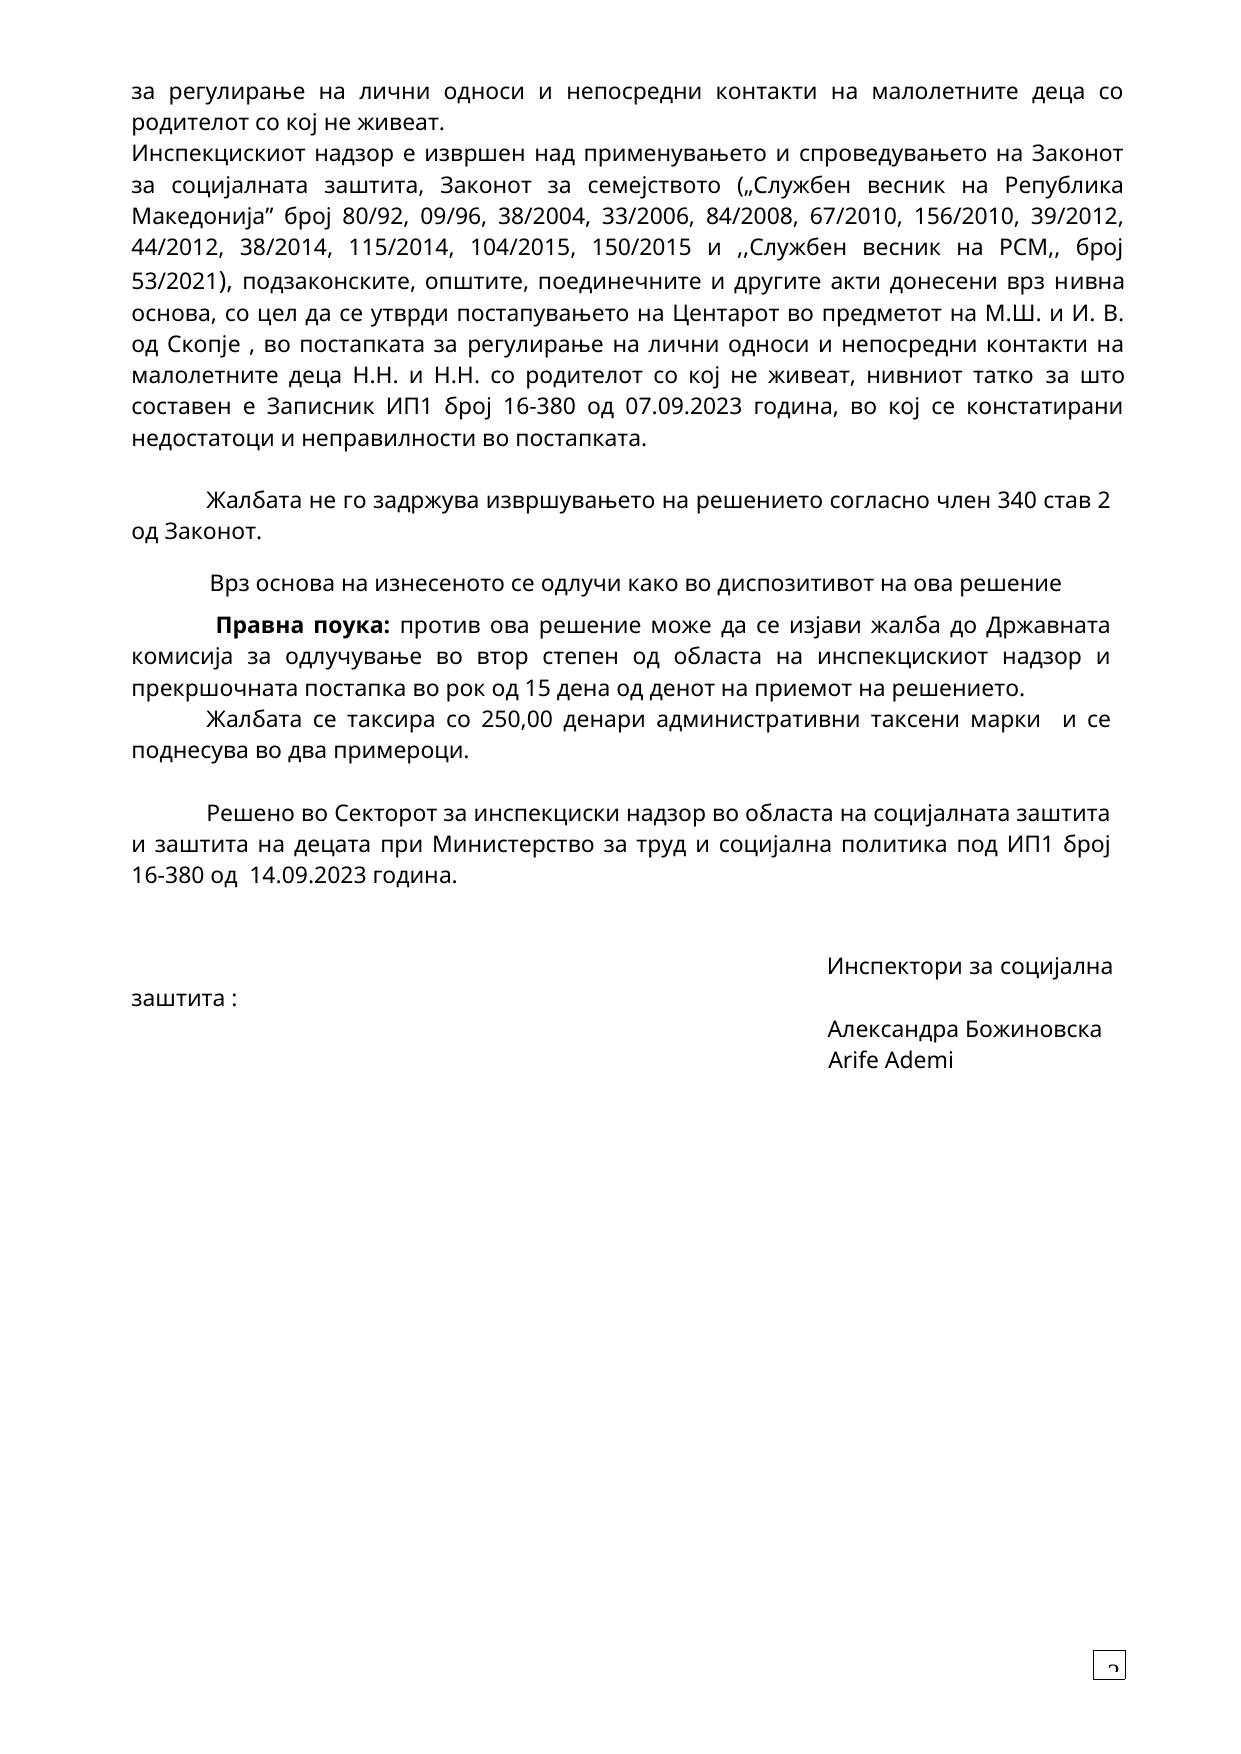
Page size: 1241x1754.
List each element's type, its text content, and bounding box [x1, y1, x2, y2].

text Александра Божиновска [131, 1013, 1125, 1044]
text Инспектори за социјална заштита : [131, 950, 1125, 1013]
text Инспекцискиот надзор е извршен над применувањето и спроведувањето на Законот за социјалната заштита, Законот за семејството („Службен весник на Република Македонија” број 80/92, 09/96, 38/2004, 33/2006, 84/2008, 67/2010, 156/2010, 39/2012, 44/2012, 38/2014, 115/2014, 104/2015, 150/2015 и ,,Службен весник на РСМ,, број 53/2021), подзаконските, општите, поединечните и другите акти донесени врз нивна основа, со цел да се утврди постапувањето на Центарот во предметот на М.Ш. и И. В. од Скопје , во постапката за регулирање на лични односи и непосредни контакти на малолетните деца Н.Н. и Н.Н. со родителот со кој не живеат, нивниот татко за што составен е Записник ИП1 број 16-380 од 07.09.2023 година, во кој се констатирани недостатоци и неправилности во постапката. [131, 137, 1125, 453]
text Правна поука: против ова решение може да се изјави жалба до Државната комисија за одлучување во втор степен од областа на инспекцискиот надзор и прекршочната постапка во рок од 15 дена од денот на приемот на решението. [131, 609, 1112, 703]
text Решено во Секторот за инспекциски надзор во областа на социјалната заштита и заштита на децата при Министерство за труд и социјална политика под ИП1 број 16-380 од 14.09.2023 година. [131, 796, 1112, 890]
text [131, 75, 1125, 137]
text Arife Ademi [131, 1044, 1125, 1075]
text Жалбата се таксира со 250,00 денари административни таксени марки и се поднесува во два примероци. [131, 703, 1112, 765]
list Врз основа на изнесеното се одлучи како во диспозитивот на ова решение [131, 567, 1125, 598]
text Жалбата не го задржува извршувањето на решението согласно член 340 став 2 од Законот. [131, 484, 1112, 546]
